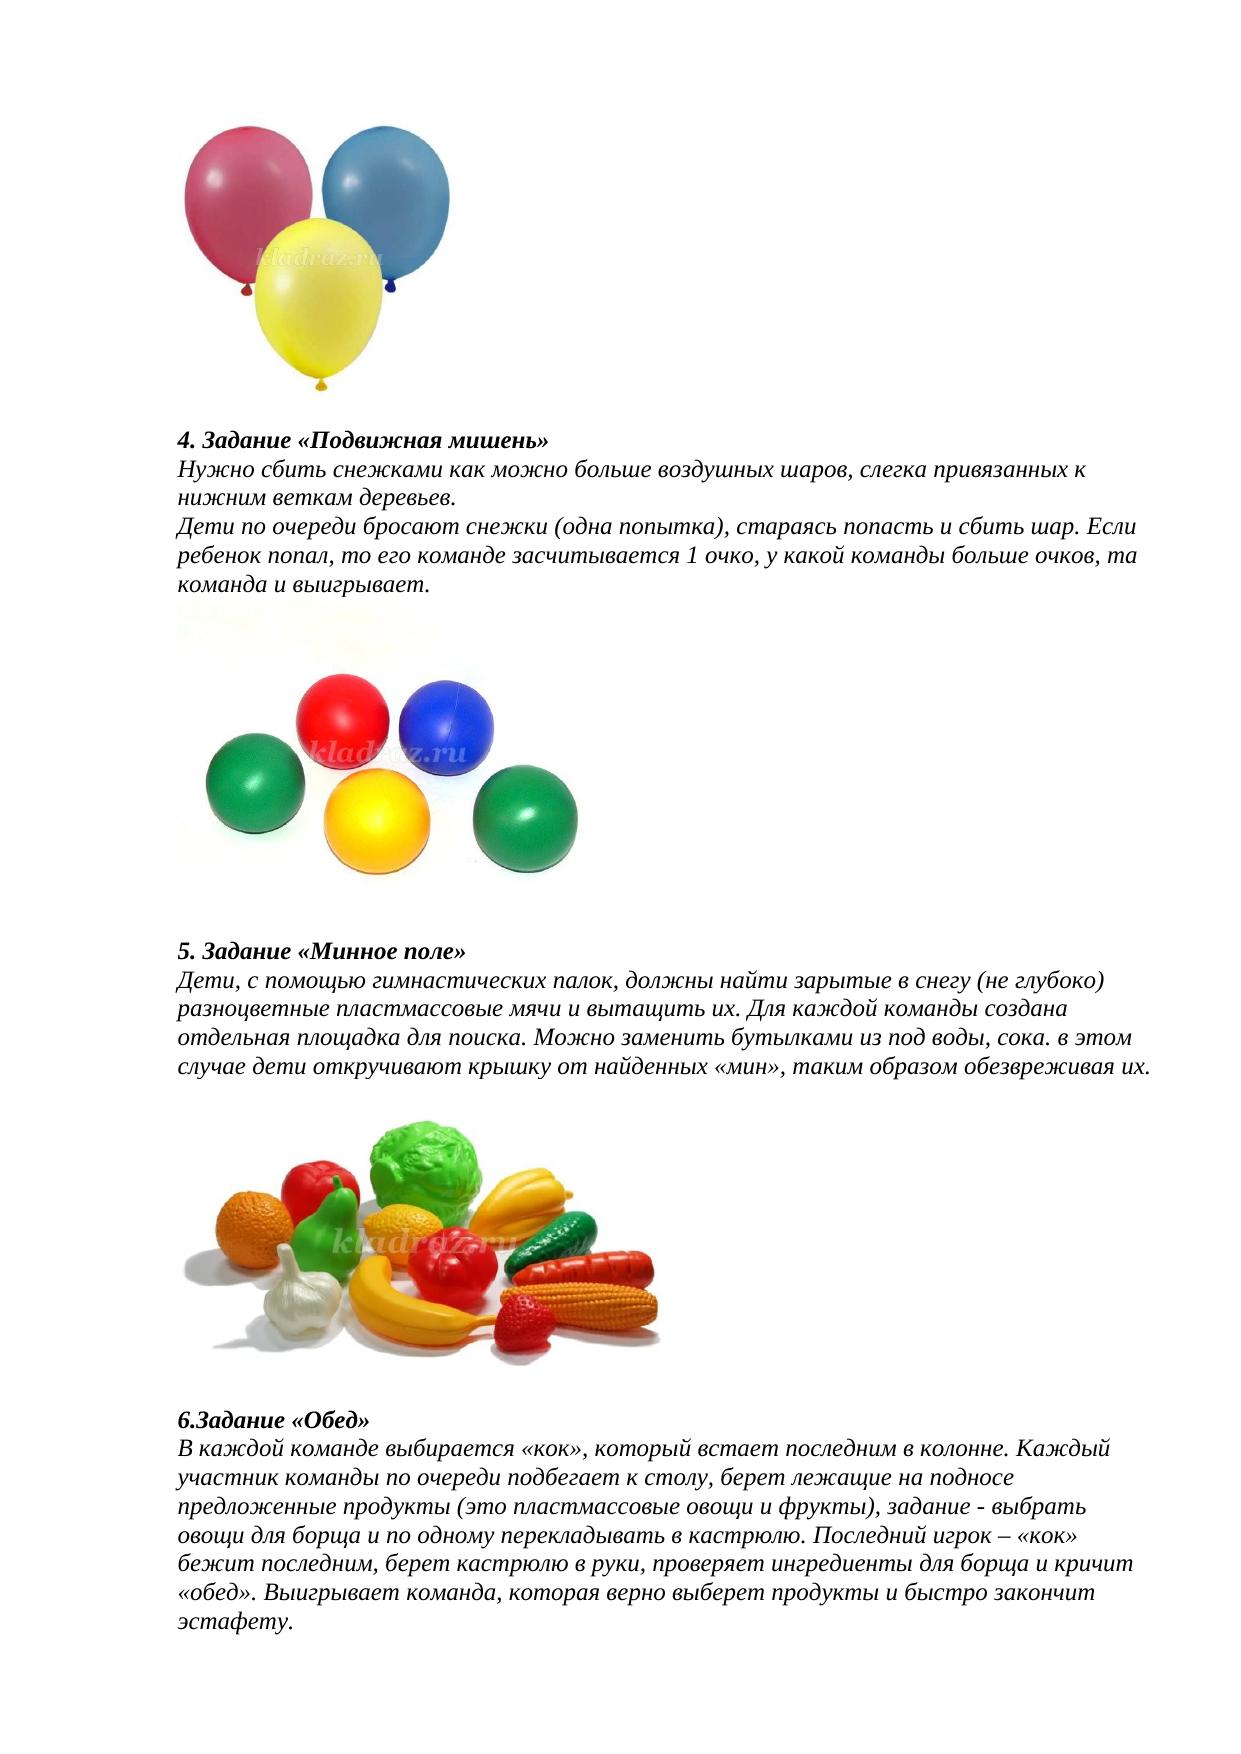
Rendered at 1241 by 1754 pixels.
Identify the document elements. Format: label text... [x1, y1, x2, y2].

picture [177, 118, 456, 397]
text 4. Задание «Подвижная мишень» Нужно сбить снежками как можно больше воздушных шаров, слегка привязанных к нижним веткам деревьев. Дети по очереди бросают снежки (одна попытка), стараясь попасть и сбить шар. Если ребенок попал, то его команде засчитывается 1 очко, у какой команды больше очков, та команда и выигрывает. [177, 396, 1152, 597]
text 6.Задание «Обед» В каждой команде выбирается «кок», который встает последним в колонне. Каждый участник команды по очереди подбегает к столу, берет лежащие на подносе предложенные продукты (это пластмассовые овощи и фрукты), задание - выбрать овощи для борща и по одному перекладывать в кастрюлю. Последний игрок – «кок» бежит последним, берет кастрюлю в руки, проверяет ингредиенты для борща и кричит «обед». Выигрывает команда, которая верно выберет продукты и быстро закончит эстафету. [177, 1405, 1152, 1635]
text 5. Задание «Минное поле» Дети, с помощью гимнастических палок, должны найти зарытые в снегу (не глубоко) разноцветные пластмассовые мячи и вытащить их. Для каждой команды создана отдельная площадка для поиска. Можно заменить бутылками из под воды, сока. в этом случае дети откручивают крышку от найденных «мин», таким образом обезвреживая их. [177, 907, 1152, 1080]
picture [177, 597, 591, 908]
picture [177, 1079, 665, 1405]
